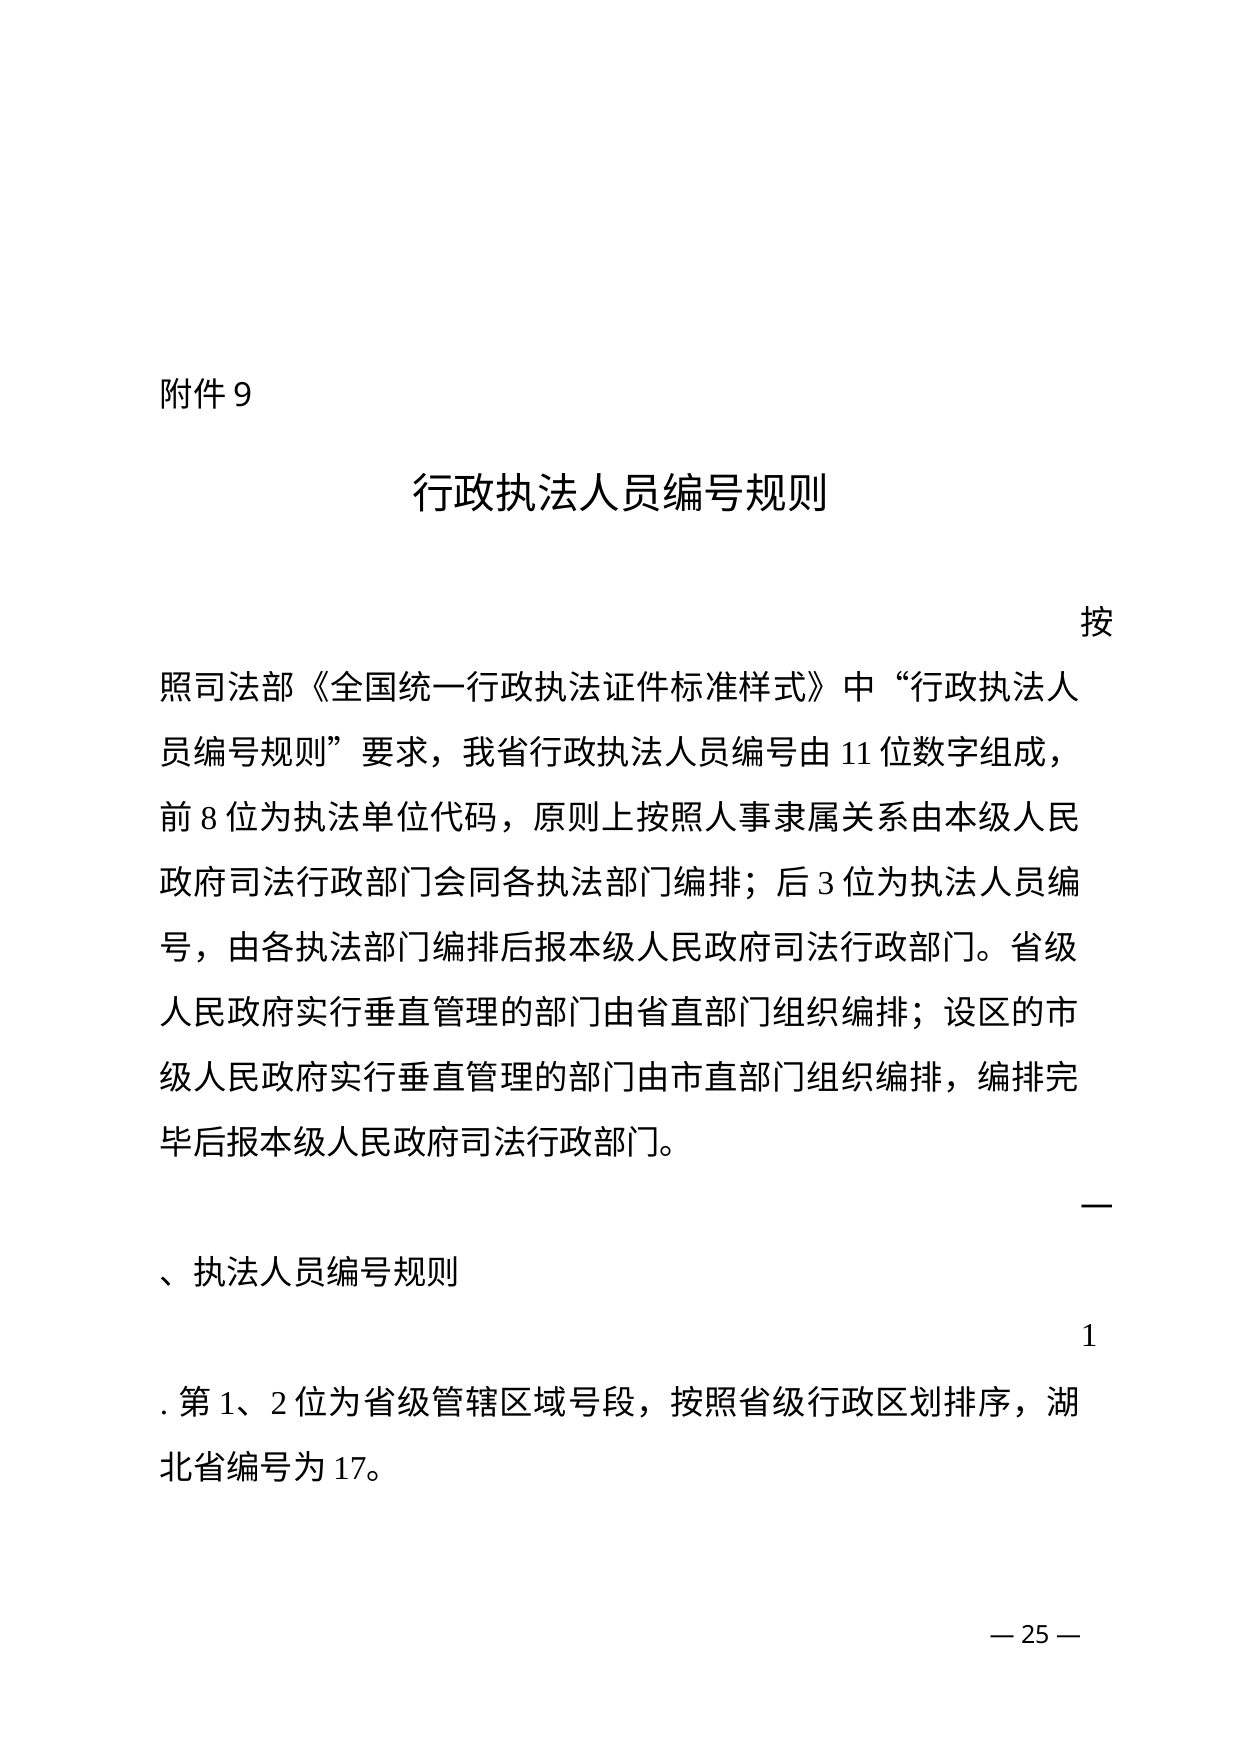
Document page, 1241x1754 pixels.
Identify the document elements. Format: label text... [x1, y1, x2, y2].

text 按照司法部《全国统一行政执法证件标准样式》中“行政执法人员编号规则”要求，我省行政执法人员编号由11位数字组成，前8位为执法单位代码，原则上按照人事隶属关系由本级人民政府司法行政部门会同各执法部门编排；后3位为执法人员编号，由各执法部门编排后报本级人民政府司法行政部门。省级人民政府实行垂直管理的部门由省直部门组织编排；设区的市级人民政府实行垂直管理的部门由市直部门组织编排，编排完毕后报本级人民政府司法行政部门。 [159, 587, 1081, 1172]
text 1. 第1、2位为省级管辖区域号段，按照省级行政区划排序，湖北省编号为17。 [159, 1302, 1081, 1497]
text 附件9 [159, 360, 1081, 425]
text 行政执法人员编号规则 [159, 457, 1081, 522]
text 一、执法人员编号规则 [159, 1172, 1081, 1302]
